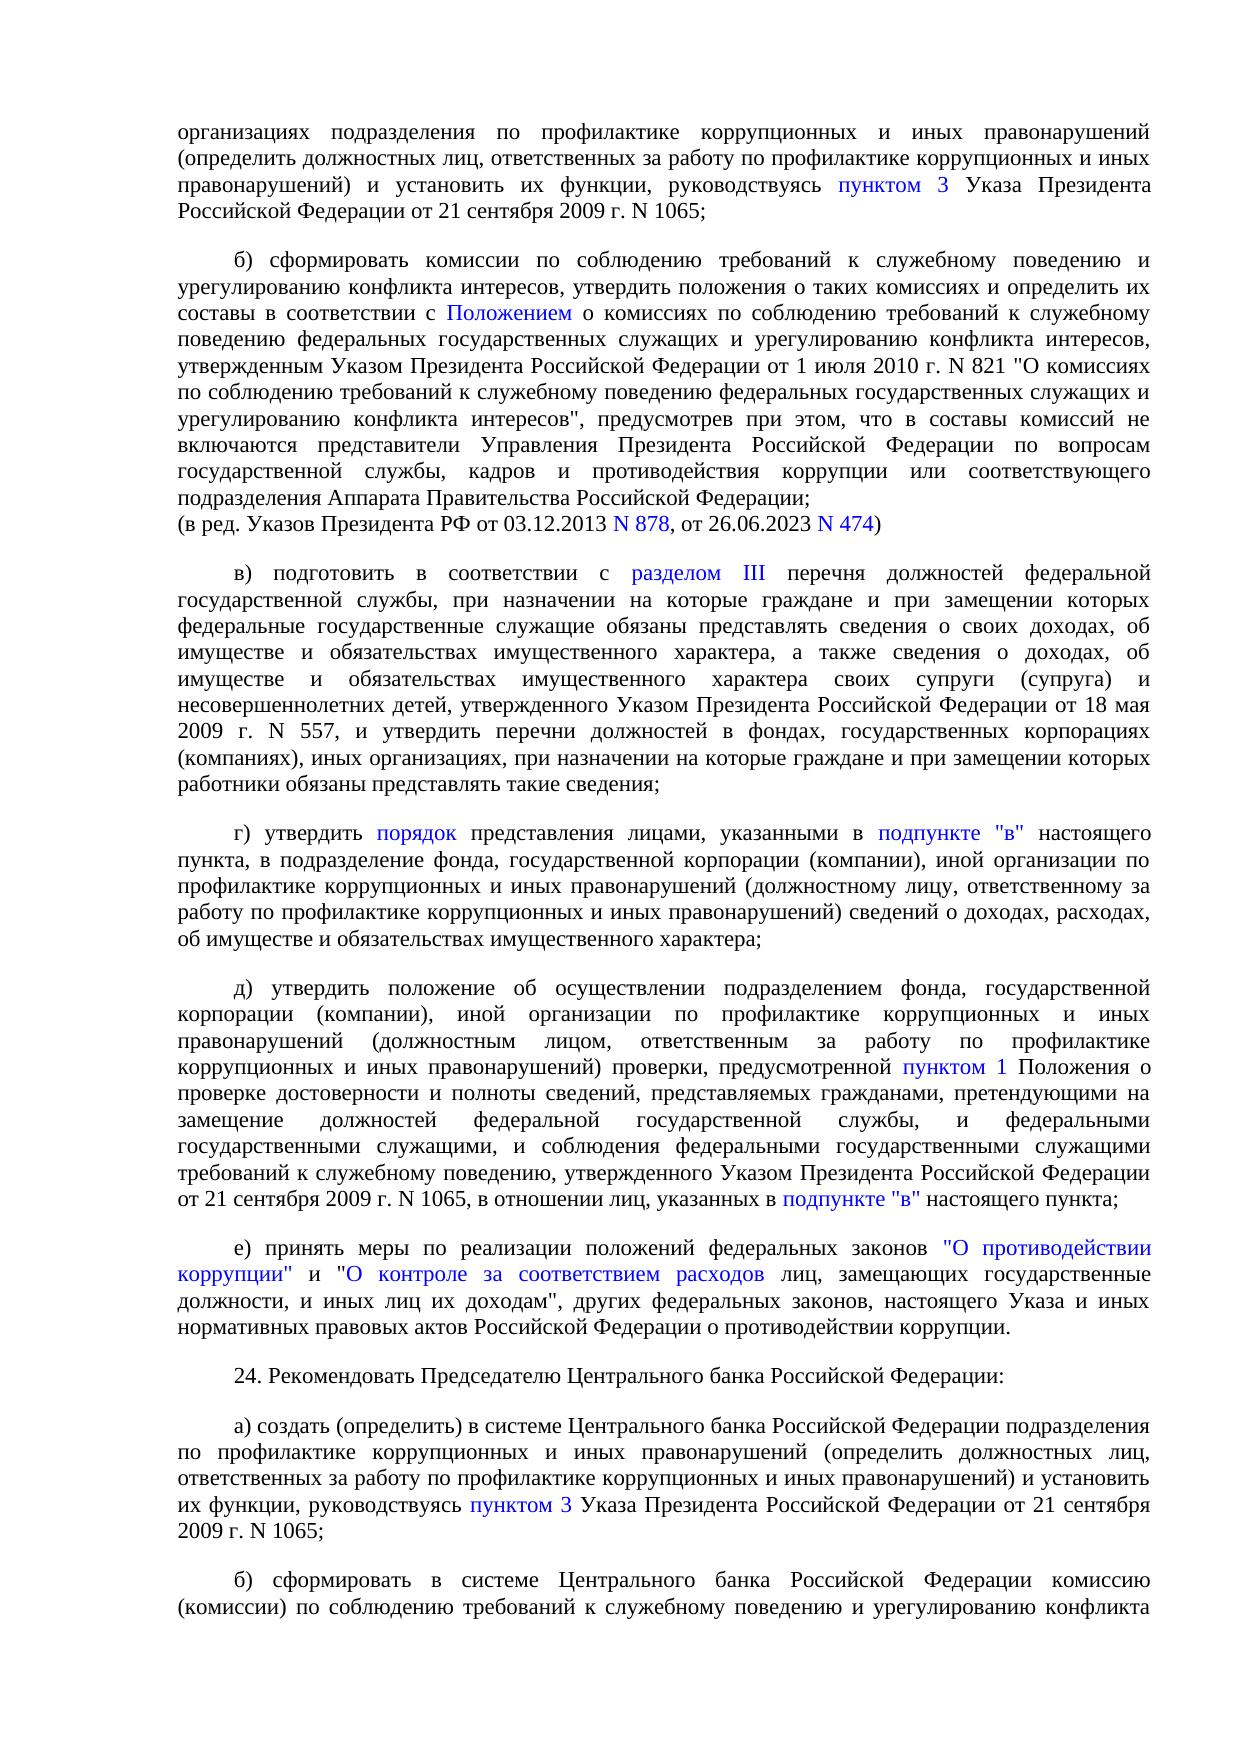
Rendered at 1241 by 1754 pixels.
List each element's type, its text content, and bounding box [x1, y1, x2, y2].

text г) утвердить порядок представления лицами, указанными в подпункте "в" настоящего пункта, в подразделение фонда, государственной корпорации (компании), иной организации по профилактике коррупционных и иных правонарушений (должностному лицу, ответственному за работу по профилактике коррупционных и иных правонарушений) сведений о доходах, расходах, об имуществе и обязательствах имущественного характера; [177, 819, 1152, 951]
text а) создать (определить) в системе Центрального банка Российской Федерации подразделения по профилактике коррупционных и иных правонарушений (определить должностных лиц, ответственных за работу по профилактике коррупционных и иных правонарушений) и установить их функции, руководствуясь пунктом 3 Указа Президента Российской Федерации от 21 сентября 2009 г. N 1065; [177, 1412, 1152, 1543]
text б) сформировать комиссии по соблюдению требований к служебному поведению и урегулированию конфликта интересов, утвердить положения о таких комиссиях и определить их составы в соответствии с Положением о комиссиях по соблюдению требований к служебному поведению федеральных государственных служащих и урегулированию конфликта интересов, утвержденным Указом Президента Российской Федерации от 1 июля 2010 г. N 821 "О комиссиях по соблюдению требований к служебному поведению федеральных государственных служащих и урегулированию конфликта интересов", предусмотрев при этом, что в составы комиссий не включаются представители Управления Президента Российской Федерации по вопросам государственной службы, кадров и противодействия коррупции или соответствующего подразделения Аппарата Правительства Российской Федерации; [177, 246, 1152, 510]
text д) утвердить положение об осуществлении подразделением фонда, государственной корпорации (компании), иной организации по профилактике коррупционных и иных правонарушений (должностным лицом, ответственным за работу по профилактике коррупционных и иных правонарушений) проверки, предусмотренной пунктом 1 Положения о проверке достоверности и полноты сведений, представляемых гражданами, претендующими на замещение должностей федеральной государственной службы, и федеральными государственными служащими, и соблюдения федеральными государственными служащими требований к служебному поведению, утвержденного Указом Президента Российской Федерации от 21 сентября 2009 г. N 1065, в отношении лиц, указанных в подпункте "в" настоящего пункта; [177, 974, 1152, 1211]
text (в ред. Указов Президента РФ от 03.12.2013 N 878, от 26.06.2023 N 474) [177, 510, 1152, 536]
text е) принять меры по реализации положений федеральных законов "О противодействии коррупции" и "О контроле за соответствием расходов лиц, замещающих государственные должности, и иных лиц их доходам", других федеральных законов, настоящего Указа и иных нормативных правовых актов Российской Федерации о противодействии коррупции. [177, 1234, 1152, 1339]
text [177, 1566, 1152, 1619]
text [177, 118, 1152, 223]
text в) подготовить в соответствии с разделом III перечня должностей федеральной государственной службы, при назначении на которые граждане и при замещении которых федеральные государственные служащие обязаны представлять сведения о своих доходах, об имуществе и обязательствах имущественного характера, а также сведения о доходах, об имуществе и обязательствах имущественного характера своих супруги (супруга) и несовершеннолетних детей, утвержденного Указом Президента Российской Федерации от 18 мая 2009 г. N 557, и утвердить перечни должностей в фондах, государственных корпорациях (компаниях), иных организациях, при назначении на которые граждане и при замещении которых работники обязаны представлять такие сведения; [177, 559, 1152, 796]
text 24. Рекомендовать Председателю Центрального банка Российской Федерации: [177, 1362, 1152, 1389]
